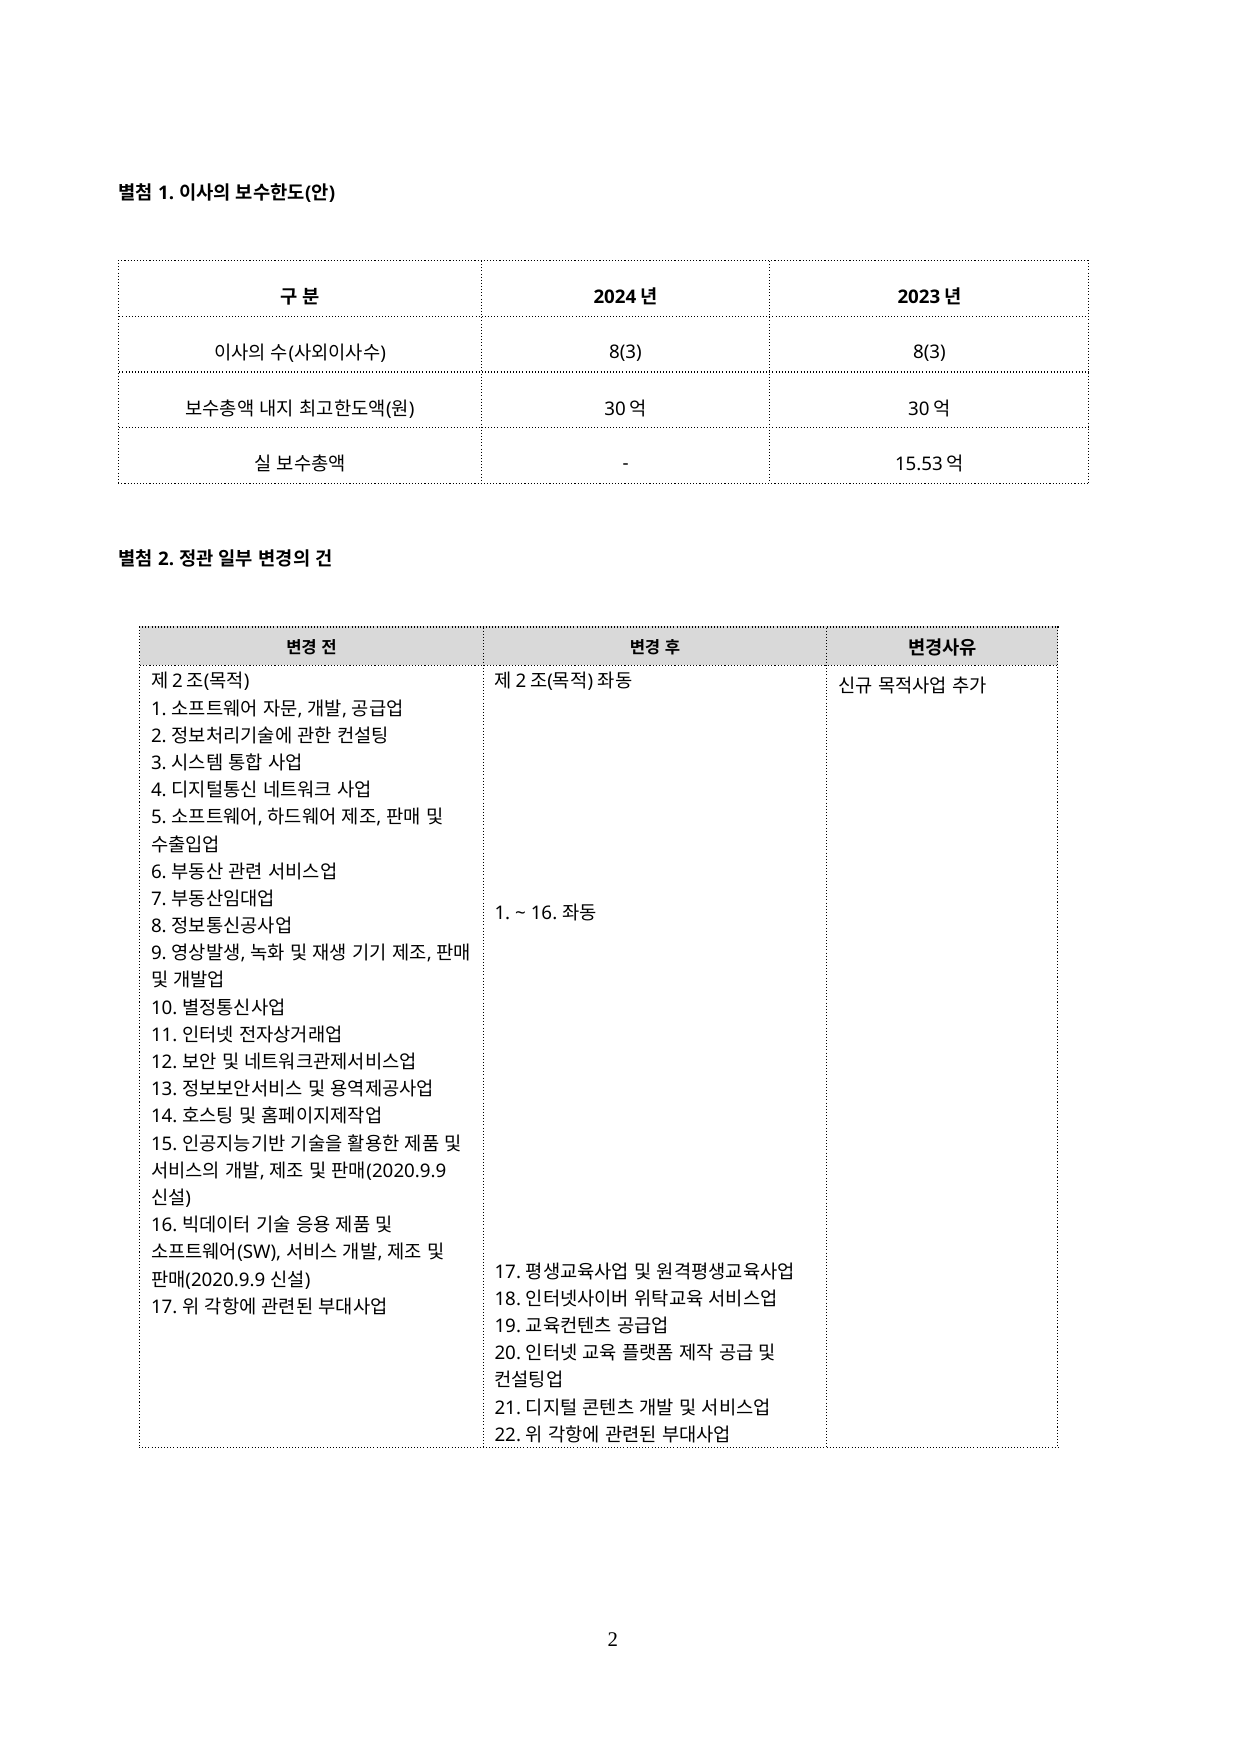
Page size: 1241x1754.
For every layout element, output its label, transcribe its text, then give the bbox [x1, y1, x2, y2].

table_cell 30억 [770, 371, 1089, 427]
table_header 구 분 [119, 260, 481, 316]
table_cell - [481, 427, 769, 483]
table_header 변경 전 [140, 626, 483, 665]
text 별첨 1. 이사의 보수한도(안) [118, 172, 1107, 210]
text 별첨 2. 정관 일부 변경의 건 [118, 539, 1107, 576]
table_cell 30억 [481, 371, 769, 427]
table_header 2023년 [770, 260, 1089, 316]
table_cell 보수총액 내지 최고한도액(원) [119, 371, 481, 427]
table_cell 8(3) [481, 316, 769, 371]
table_header 2024년 [481, 260, 769, 316]
table_cell 8(3) [770, 316, 1089, 371]
table_cell 이사의 수(사외이사수) [119, 316, 481, 371]
table_header 변경사유 [827, 626, 1058, 665]
table_cell 제2조(목적) 1. 소프트웨어 자문, 개발, 공급업 2. 정보처리기술에 관한 컨설팅 3. 시스템 통합 사업 4. 디지털통신 네트워크 사업 5. 소프트웨어, 하드웨어 제조, 판매 및 수출입업 6. 부동산 관련 서비스업 7. 부동산임대업 8. 정보통신공사업 9. 영상발생, 녹화 및 재생 기기 제조, 판매 및 개발업 10. 별정통신사업 11. 인터넷 전자상거래업 12. 보안 및 네트워크관제서비스업 13. 정보보안서비스 및 용역제공사업 14. 호스팅 및 홈페이지제작업 15. 인공지능기반 기술을 활용한 제품 및 서비스의 개발, 제조 및 판매(2020.9.9 신설) 16. 빅데이터 기술 응용 제품 및 소프트웨어(SW), 서비스 개발, 제조 및 판매(2020.9.9 신설) 17. 위 각항에 관련된 부대사업 [140, 665, 483, 1447]
table_cell 실 보수총액 [119, 427, 481, 483]
table_cell 신규 목적사업 추가 [827, 665, 1058, 1447]
table_header 변경 후 [483, 626, 827, 665]
table_cell 15.53억 [770, 427, 1089, 483]
table_cell 제2조(목적) 좌동 1. ~ 16. 좌동 17. 평생교육사업 및 원격평생교육사업 18. 인터넷사이버 위탁교육 서비스업 19. 교육컨텐츠 공급업 20. 인터넷 교육 플랫폼 제작 공급 및 컨설팅업 21. 디지털 콘텐츠 개발 및 서비스업 22. 위 각항에 관련된 부대사업 [483, 665, 827, 1447]
